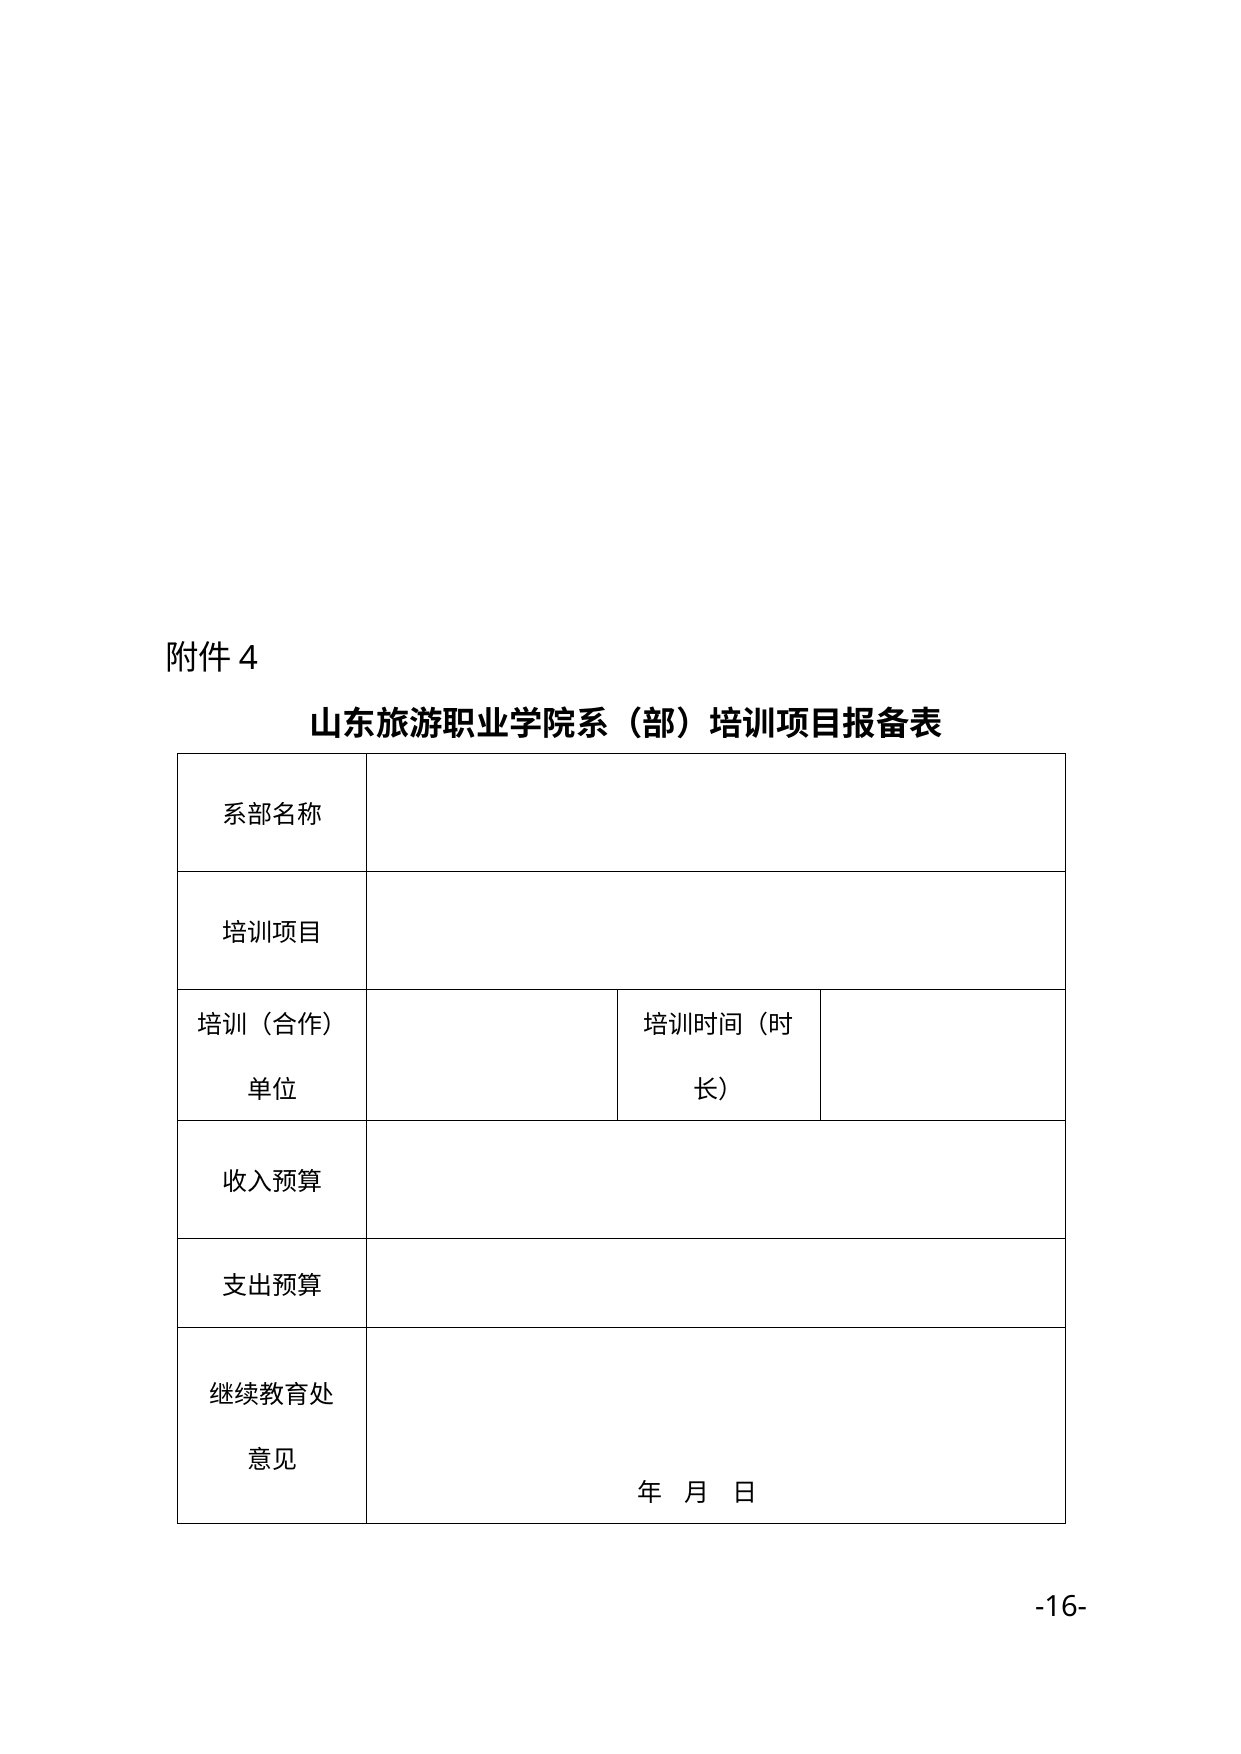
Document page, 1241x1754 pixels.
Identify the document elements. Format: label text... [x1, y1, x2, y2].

table_cell 支出预算 [178, 1239, 366, 1327]
table_cell 收入预算 [178, 1121, 366, 1238]
table_cell 继续教育处 意见 [178, 1328, 366, 1523]
table_cell [821, 990, 1065, 1120]
table_cell 培训项目 [178, 872, 366, 989]
table_cell 培训（合作） 单位 [178, 990, 366, 1120]
table_header 系部名称 [178, 754, 366, 871]
table_cell 年 月 日 [367, 1328, 1065, 1523]
text 附件4 [165, 623, 1087, 688]
table_cell [367, 1121, 1065, 1238]
table_cell [367, 990, 617, 1120]
text 山东旅游职业学院系（部）培训项目报备表 [165, 688, 1087, 753]
table_header [367, 754, 1065, 871]
table_cell [367, 872, 1065, 989]
table_cell 培训时间（时长） [618, 990, 820, 1120]
table_cell [367, 1239, 1065, 1327]
